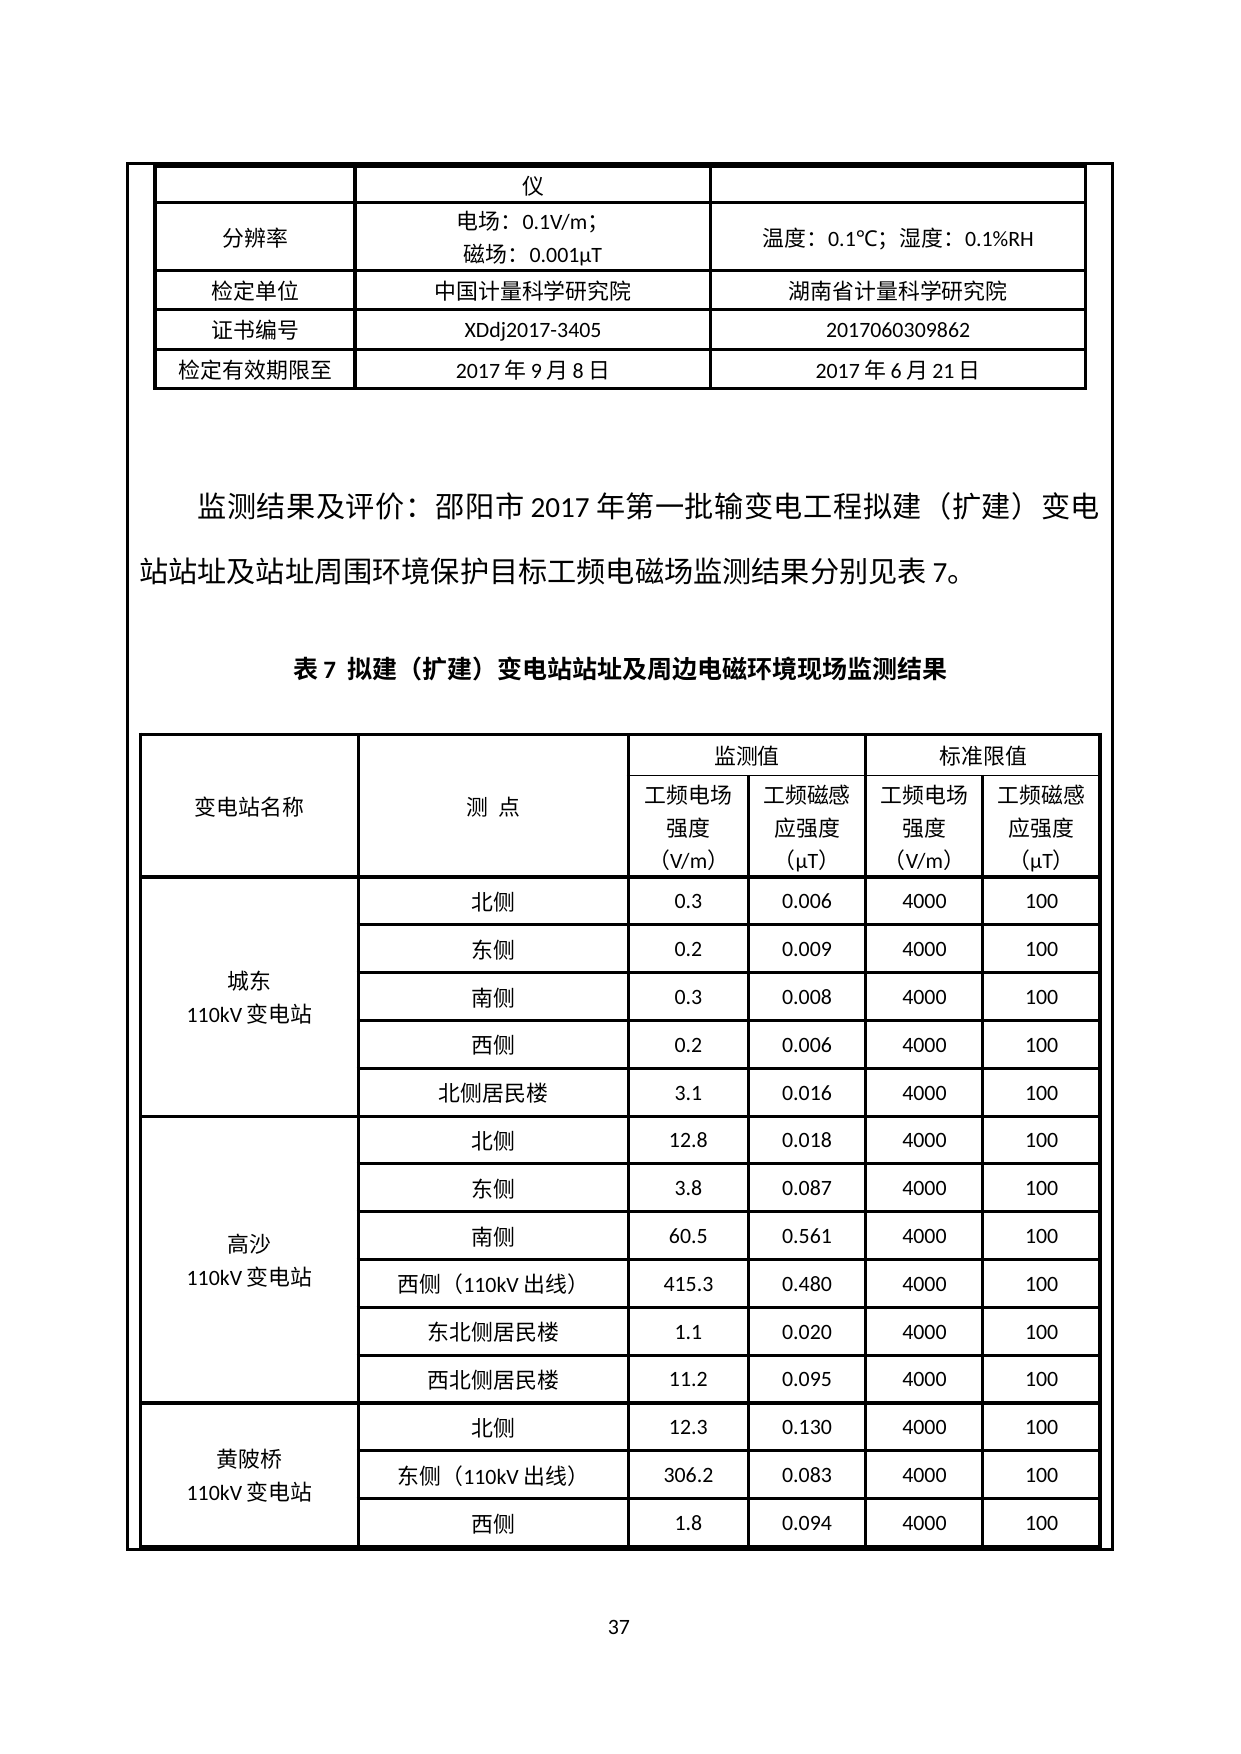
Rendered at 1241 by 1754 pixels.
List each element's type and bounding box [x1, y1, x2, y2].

table_header [129, 165, 1111, 1548]
